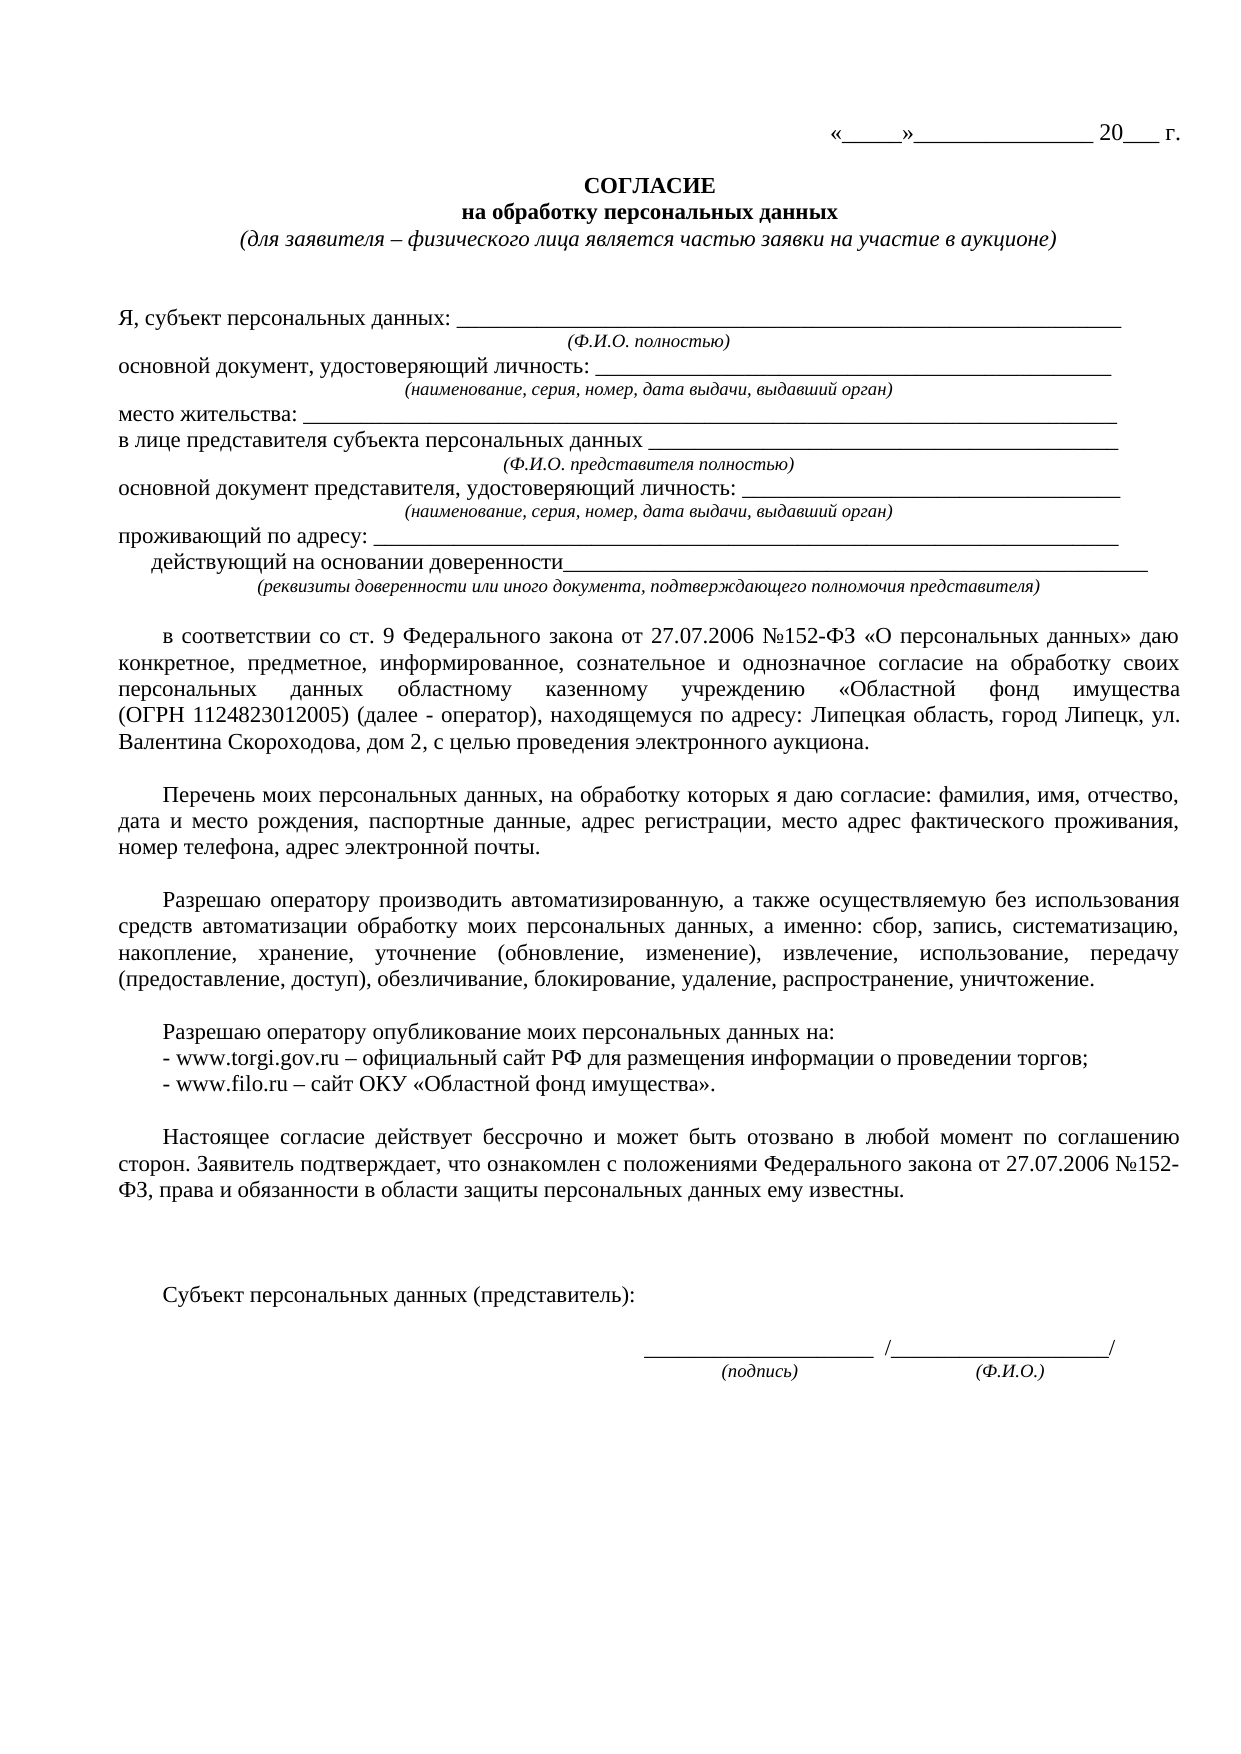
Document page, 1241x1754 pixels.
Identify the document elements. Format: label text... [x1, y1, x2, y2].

text (для заявителя – физического лица является частью заявки на участие в аукционе) [118, 225, 1181, 251]
text на обработку персональных данных [118, 198, 1181, 225]
text Перечень моих персональных данных, на обработку которых я даю согласие: фамилия, имя, отчество, дата и место рождения, паспортные данные, адрес регистрации, место адрес фактического проживания, номер телефона, адрес электронной почты. [118, 781, 1181, 860]
text место жительства: _______________________________________________________________________ [118, 400, 1181, 426]
text Настоящее согласие действует бессрочно и может быть отозвано в любой момент по соглашению сторон. Заявитель подтверждает, что ознакомлен с положениями Федерального закона от 27.07.2006 №152-ФЗ, права и обязанности в области защиты персональных данных ему известны. [118, 1123, 1181, 1202]
text СОГЛАСИЕ [118, 172, 1181, 198]
text в соответствии со ст. 9 Федерального закона от 27.07.2006 №152-ФЗ «О персональных данных» даю конкретное, предметное, информированное, сознательное и однозначное согласие на обработку своих персональных данных областному казенному учреждению «Областной фонд имущества (ОГРН 1124823012005) (далее - оператор), находящемуся по адресу: Липецкая область, город Липецк, ул. Валентина Скороходова, дом 2, с целью проведения электронного аукциона. [118, 622, 1181, 754]
text Субъект персональных данных (представитель): [118, 1281, 1181, 1308]
text - www.torgi.gov.ru – официальный сайт РФ для размещения информации о проведении торгов; [118, 1044, 1181, 1071]
text (подпись) (Ф.И.О.) [118, 1360, 1181, 1382]
text основной документ, удостоверяющий личность: _____________________________________________ [118, 352, 1181, 378]
text (наименование, серия, номер, дата выдачи, выдавший орган) [118, 378, 1181, 400]
text ____________________ /___________________/ [118, 1334, 1181, 1360]
text основной документ представителя, удостоверяющий личность: _________________________________ [118, 474, 1181, 500]
text (Ф.И.О. полностью) [118, 330, 1181, 352]
text действующий на основании доверенности___________________________________________________ (реквизиты доверенности или иного документа, подтверждающего полномочия представителя) [118, 548, 1181, 596]
text в лице представителя субъекта персональных данных _________________________________________ [118, 426, 1181, 452]
text Я, субъект персональных данных: __________________________________________________________ [118, 304, 1181, 330]
text (наименование, серия, номер, дата выдачи, выдавший орган) [118, 500, 1181, 522]
text Разрешаю оператору опубликование моих персональных данных на: [118, 1018, 1181, 1044]
text - www.filo.ru – сайт ОКУ «Областной фонд имущества». [118, 1071, 1181, 1097]
text Разрешаю оператору производить автоматизированную, а также осуществляемую без использования средств автоматизации обработку моих персональных данных, а именно: сбор, запись, систематизацию, накопление, хранение, уточнение (обновление, изменение), извлечение, использование, передачу (предоставление, доступ), обезличивание, блокирование, удаление, распространение, уничтожение. [118, 886, 1181, 991]
text (Ф.И.О. представителя полностью) [118, 452, 1181, 474]
text проживающий по адресу: _________________________________________________________________ [118, 522, 1181, 548]
text «_____»_______________ 20___ г. [118, 118, 1181, 146]
